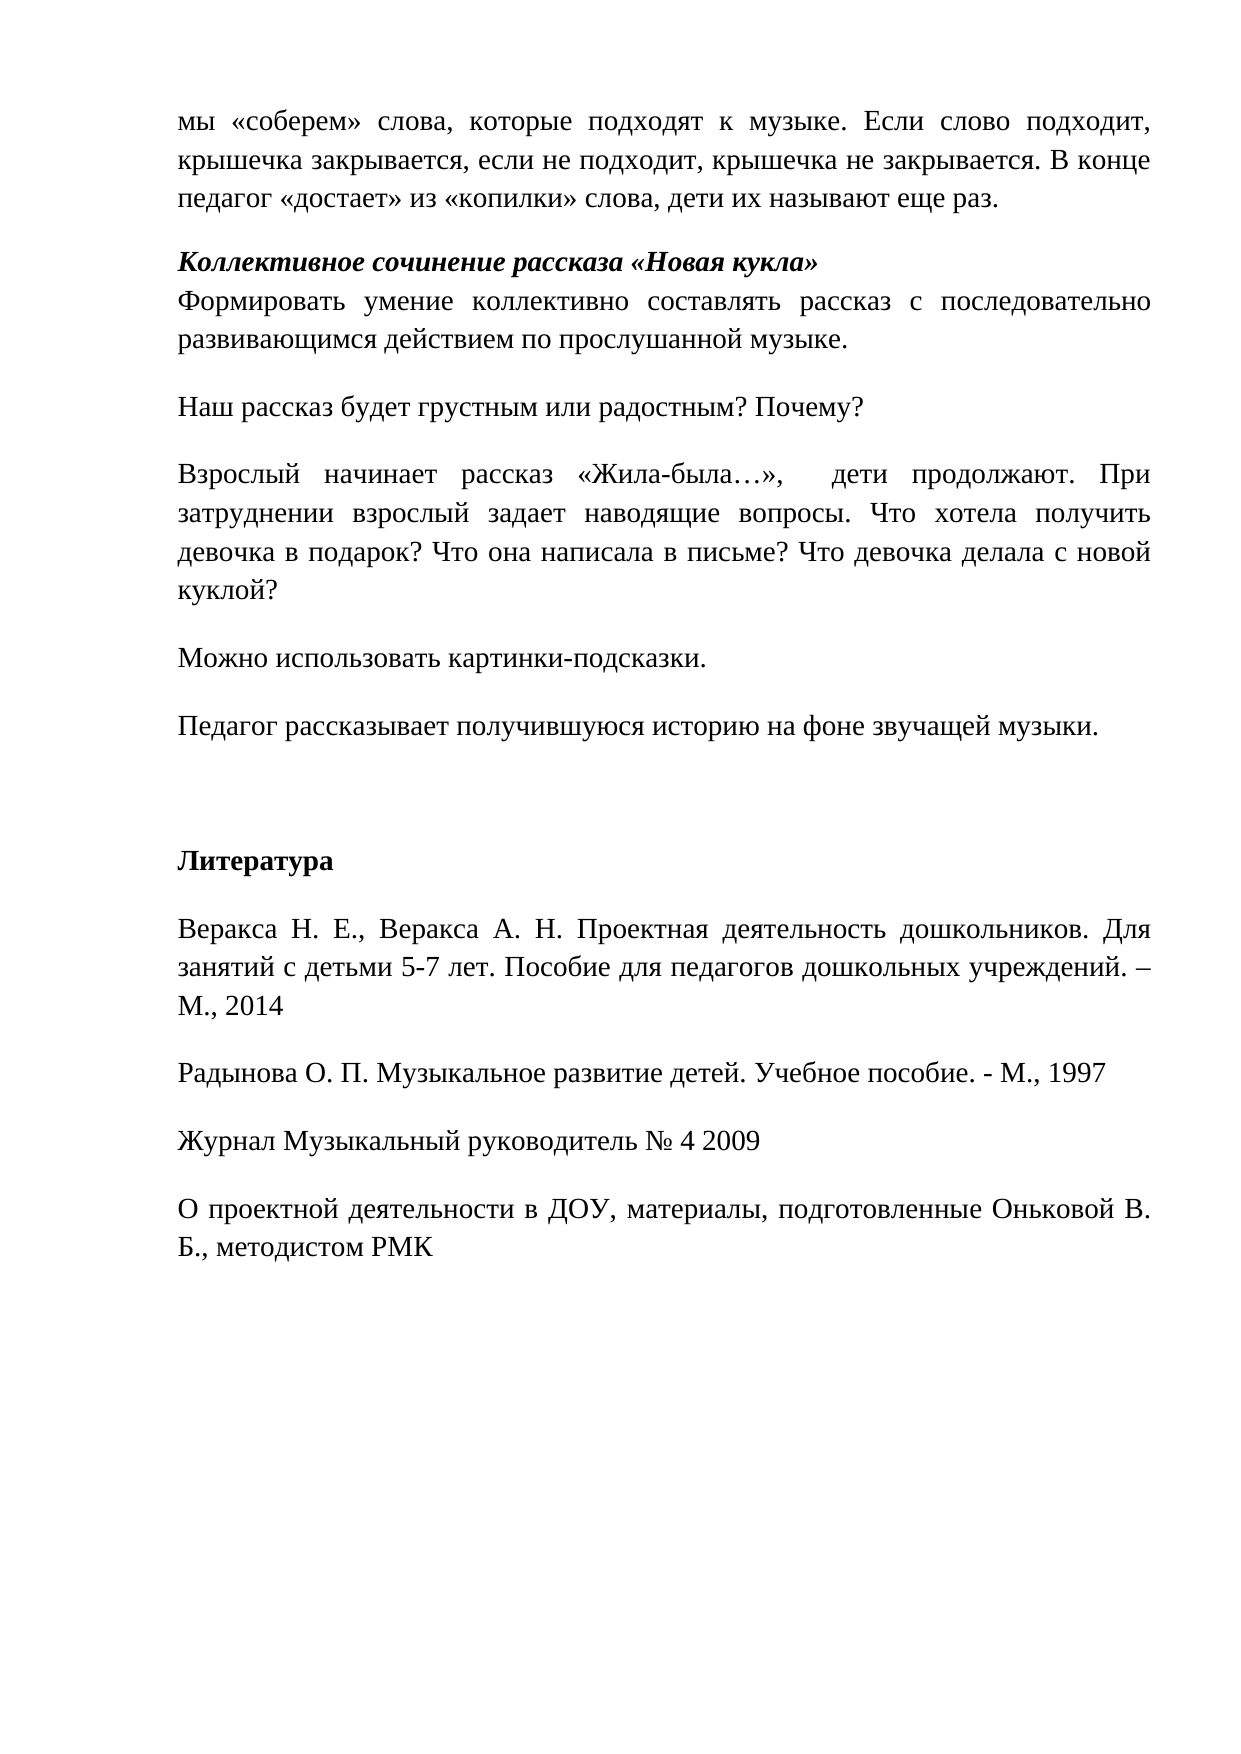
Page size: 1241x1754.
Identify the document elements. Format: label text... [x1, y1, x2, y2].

text Взрослый начинает рассказ «Жила-была…», дети продолжают. При затруднении взрослый задает наводящие вопросы. Что хотела получить девочка в подарок? Что она написала в письме? Что девочка делала с новой куклой? [177, 457, 1152, 606]
text Педагог рассказывает получившуюся историю на фоне звучащей музыки. [177, 708, 1152, 741]
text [177, 103, 1152, 214]
text О проектной деятельности в ДОУ, материалы, подготовленные Оньковой В. Б., методистом РМК [177, 1191, 1152, 1263]
text Наш рассказ будет грустным или радостным? Почему? [177, 389, 1152, 422]
text Журнал Музыкальный руководитель № 4 2009 [177, 1123, 1152, 1157]
text Коллективное сочинение рассказа «Новая кукла» [177, 244, 1152, 278]
text Формировать умение коллективно составлять рассказ с последовательно развивающимся действием по прослушанной музыке. [177, 283, 1152, 355]
text Веракса Н. Е., Веракса А. Н. Проектная деятельность дошкольников. Для занятий с детьми 5-7 лет. Пособие для педагогов дошкольных учреждений. – М., 2014 [177, 911, 1152, 1021]
text Радынова О. П. Музыкальное развитие детей. Учебное пособие. - М., 1997 [177, 1056, 1152, 1089]
text Можно использовать картинки-подсказки. [177, 640, 1152, 673]
text Литература [177, 843, 1152, 877]
